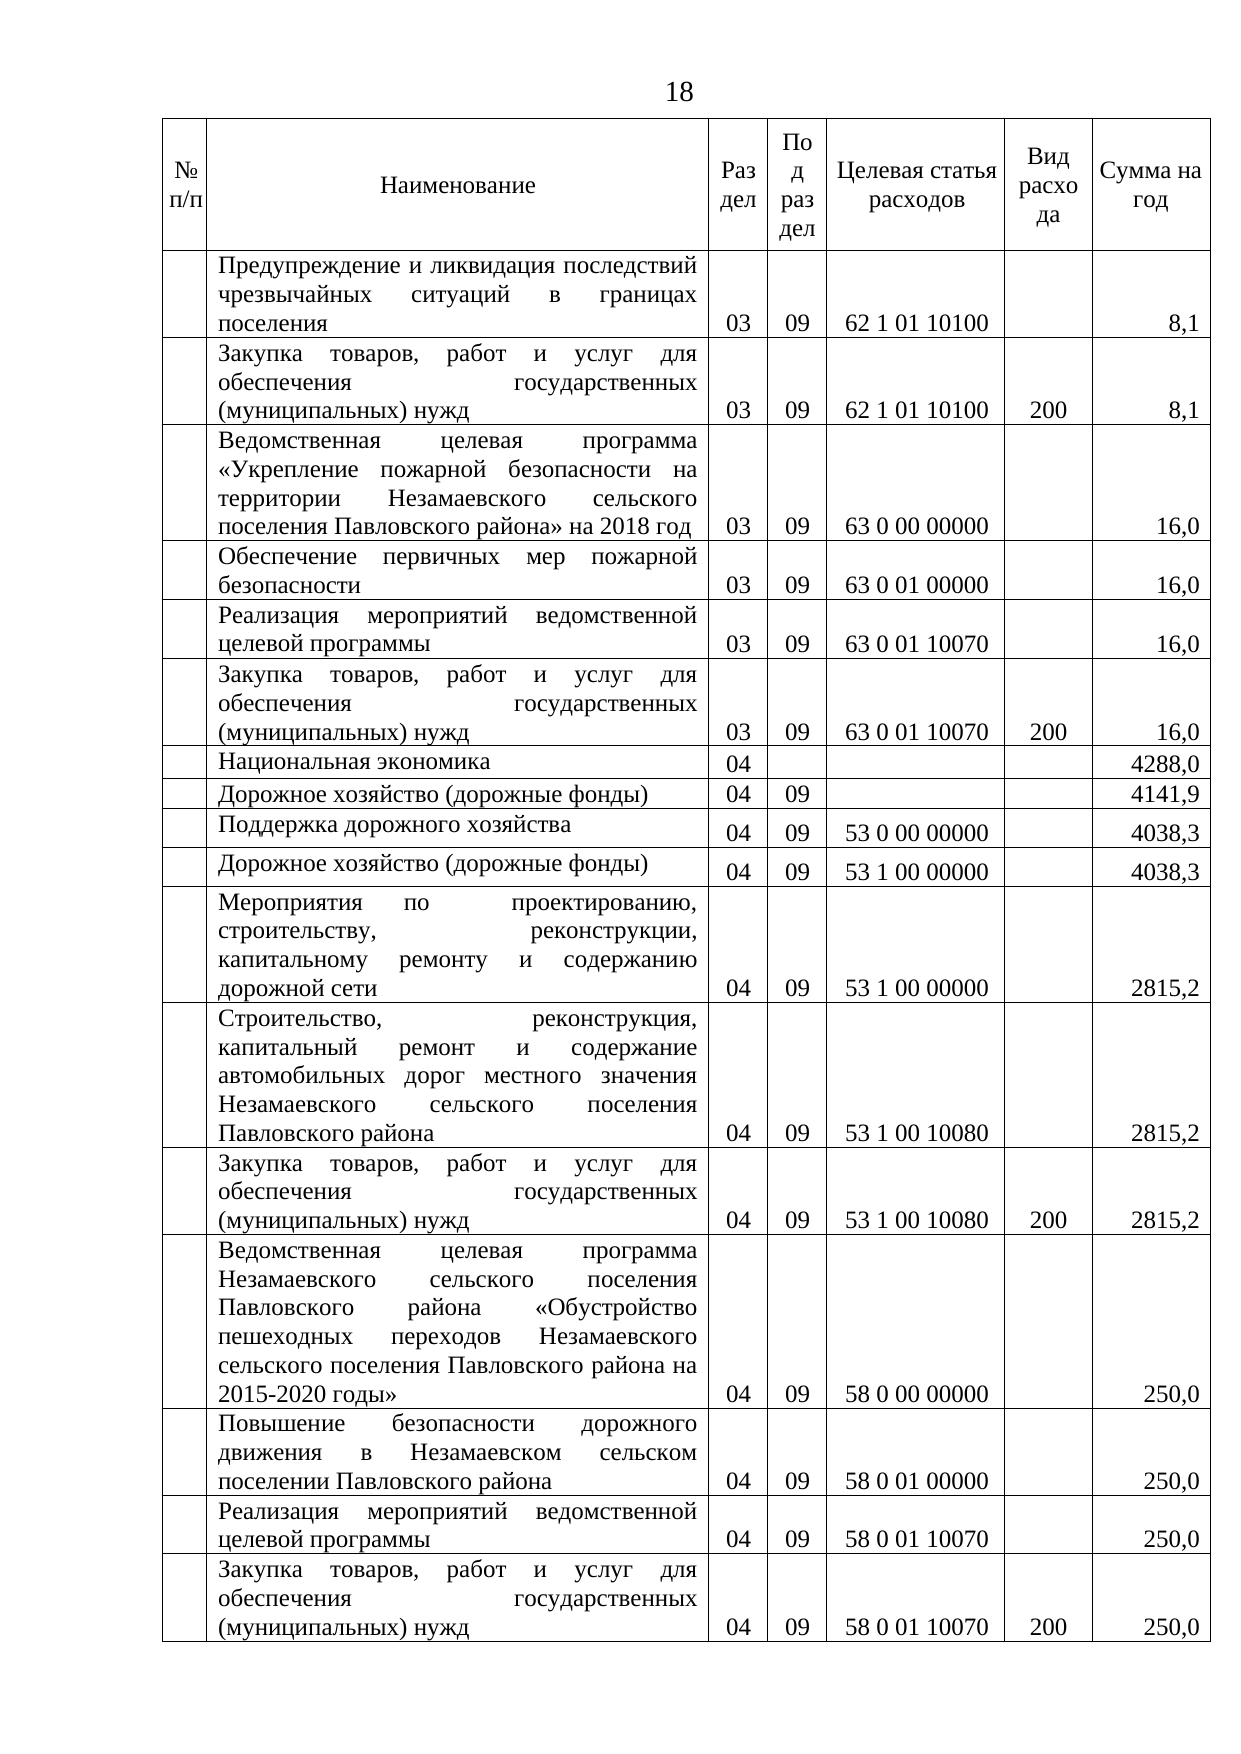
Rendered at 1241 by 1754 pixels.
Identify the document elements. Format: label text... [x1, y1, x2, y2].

table_header Раздел [709, 119, 767, 249]
table_cell 04 [709, 809, 767, 847]
table_cell [1005, 848, 1092, 886]
table_cell Строительство, реконструкция, капитальный ремонт и содержание автомобильных дорог местного значения Незамаевского сельского поселения Павловского района [207, 1003, 708, 1147]
table_cell 2815,2 [1093, 1003, 1210, 1147]
table_header Под раз дел [768, 119, 826, 249]
table_cell [1005, 779, 1092, 808]
table_cell 04 [709, 887, 767, 1002]
table_cell 16,0 [1093, 425, 1210, 540]
table_cell Дорожное хозяйство (дорожные фонды) [207, 848, 708, 886]
table_cell [163, 600, 206, 658]
table_cell [827, 779, 1004, 808]
table_cell [163, 338, 206, 424]
table_cell [163, 779, 206, 808]
table_cell 09 [768, 425, 826, 540]
table_cell 63 0 01 00000 [827, 541, 1004, 599]
table_cell [163, 887, 206, 1002]
table_cell 200 [1005, 1554, 1092, 1641]
table_cell Дорожное хозяйство (дорожные фонды) [207, 779, 708, 808]
table_cell 16,0 [1093, 659, 1210, 745]
table_cell 4141,9 [1093, 779, 1210, 808]
table_cell 58 0 00 00000 [827, 1235, 1004, 1407]
table_header Целевая статья расходов [827, 119, 1004, 249]
table_cell 8,1 [1093, 338, 1210, 424]
table_cell [163, 1554, 206, 1641]
table_cell [1005, 600, 1092, 658]
table_cell [1005, 1235, 1092, 1407]
table_cell 4038,3 [1093, 848, 1210, 886]
table_cell 04 [709, 779, 767, 808]
table_cell 63 0 01 10070 [827, 600, 1004, 658]
table_cell Ведомственная целевая программа «Укрепление пожарной безопасности на территории Незамаевского сельского поселения Павловского района» на 2018 год [207, 425, 708, 540]
table_cell 04 [709, 1496, 767, 1553]
table_cell 09 [768, 1235, 826, 1407]
table_cell 200 [1005, 1148, 1092, 1234]
table_cell 250,0 [1093, 1554, 1210, 1641]
table_cell 63 0 01 10070 [827, 659, 1004, 745]
table_cell [1005, 809, 1092, 847]
table_header Наименование [207, 119, 708, 249]
table_cell 03 [709, 425, 767, 540]
table_cell 09 [768, 541, 826, 599]
table_cell [1005, 251, 1092, 337]
table_cell 200 [1005, 659, 1092, 745]
table_cell Закупка товаров, работ и услуг для обеспечения государственных (муниципальных) нужд [207, 1554, 708, 1641]
table_cell 03 [709, 600, 767, 658]
table_cell 03 [709, 251, 767, 337]
table_cell [1005, 1496, 1092, 1553]
table_cell [163, 1409, 206, 1495]
table_cell 09 [768, 1003, 826, 1147]
table_cell [1005, 1409, 1092, 1495]
table_cell Реализация мероприятий ведомственной целевой программы [207, 600, 708, 658]
table_cell [768, 746, 826, 778]
table_cell 03 [709, 659, 767, 745]
table_cell 04 [709, 848, 767, 886]
table_cell 62 1 01 10100 [827, 251, 1004, 337]
table_cell Национальная экономика [207, 746, 708, 778]
table_cell [163, 848, 206, 886]
table_cell [163, 809, 206, 847]
table_cell [1005, 746, 1092, 778]
table_header Сумма на год [1093, 119, 1210, 249]
table_cell 2815,2 [1093, 1148, 1210, 1234]
table_cell 09 [768, 659, 826, 745]
table_cell 2815,2 [1093, 887, 1210, 1002]
table_cell 04 [709, 746, 767, 778]
table_cell 09 [768, 600, 826, 658]
table_cell [1005, 425, 1092, 540]
table_cell 58 0 01 10070 [827, 1496, 1004, 1553]
table_cell 58 0 01 00000 [827, 1409, 1004, 1495]
table_cell 04 [709, 1148, 767, 1234]
table_cell [163, 746, 206, 778]
table_cell 200 [1005, 338, 1092, 424]
table_cell 16,0 [1093, 600, 1210, 658]
table_cell 04 [709, 1003, 767, 1147]
table_cell 250,0 [1093, 1496, 1210, 1553]
table_cell [1005, 1003, 1092, 1147]
table_cell 63 0 00 00000 [827, 425, 1004, 540]
table_cell Поддержка дорожного хозяйства [207, 809, 708, 847]
table_cell Реализация мероприятий ведомственной целевой программы [207, 1496, 708, 1553]
table_cell Повышение безопасности дорожного движения в Незамаевском сельском поселении Павловского района [207, 1409, 708, 1495]
table_cell 09 [768, 887, 826, 1002]
table_cell 03 [709, 338, 767, 424]
table_cell 250,0 [1093, 1235, 1210, 1407]
table_header № п/п [163, 119, 206, 249]
table_header Вид расхода [1005, 119, 1092, 249]
table_cell 53 1 00 00000 [827, 848, 1004, 886]
table_cell [163, 541, 206, 599]
table_cell 09 [768, 1496, 826, 1553]
table_cell Предупреждение и ликвидация последствий чрезвычайных ситуаций в границах поселения [207, 251, 708, 337]
table_cell Ведомственная целевая программа Незамаевского сельского поселения Павловского района «Обустройство пешеходных переходов Незамаевского сельского поселения Павловского района на 2015-2020 годы» [207, 1235, 708, 1407]
table_cell 58 0 01 10070 [827, 1554, 1004, 1641]
table_cell [827, 746, 1004, 778]
table_cell 4288,0 [1093, 746, 1210, 778]
table_cell 62 1 01 10100 [827, 338, 1004, 424]
table_cell 4038,3 [1093, 809, 1210, 847]
table_cell Закупка товаров, работ и услуг для обеспечения государственных (муниципальных) нужд [207, 338, 708, 424]
table_cell 250,0 [1093, 1409, 1210, 1495]
table_cell 04 [709, 1409, 767, 1495]
table_cell 09 [768, 1148, 826, 1234]
table_cell Обеспечение первичных мер пожарной безопасности [207, 541, 708, 599]
table_cell 09 [768, 338, 826, 424]
table_cell Закупка товаров, работ и услуг для обеспечения государственных (муниципальных) нужд [207, 659, 708, 745]
table_cell 53 0 00 00000 [827, 809, 1004, 847]
table_cell 09 [768, 848, 826, 886]
table_cell 53 1 00 10080 [827, 1003, 1004, 1147]
table_cell Закупка товаров, работ и услуг для обеспечения государственных (муниципальных) нужд [207, 1148, 708, 1234]
table_cell [163, 1148, 206, 1234]
table_cell [1005, 541, 1092, 599]
table_cell 53 1 00 10080 [827, 1148, 1004, 1234]
table_cell 03 [709, 541, 767, 599]
table_cell [163, 659, 206, 745]
table_cell [163, 1003, 206, 1147]
table_cell 04 [709, 1554, 767, 1641]
table_cell 09 [768, 1409, 826, 1495]
table_cell 53 1 00 00000 [827, 887, 1004, 1002]
table_cell [163, 1496, 206, 1553]
table_cell 09 [768, 809, 826, 847]
table_cell 09 [768, 1554, 826, 1641]
table_cell [163, 425, 206, 540]
table_cell 09 [768, 251, 826, 337]
table_cell 09 [768, 779, 826, 808]
table_cell [163, 251, 206, 337]
table_cell [1005, 887, 1092, 1002]
table_cell 04 [709, 1235, 767, 1407]
table_cell 16,0 [1093, 541, 1210, 599]
table_cell 8,1 [1093, 251, 1210, 337]
table_cell [163, 1235, 206, 1407]
table_cell Мероприятия по проектированию, строительству, реконструкции, капитальному ремонту и содержанию дорожной сети [207, 887, 708, 1002]
